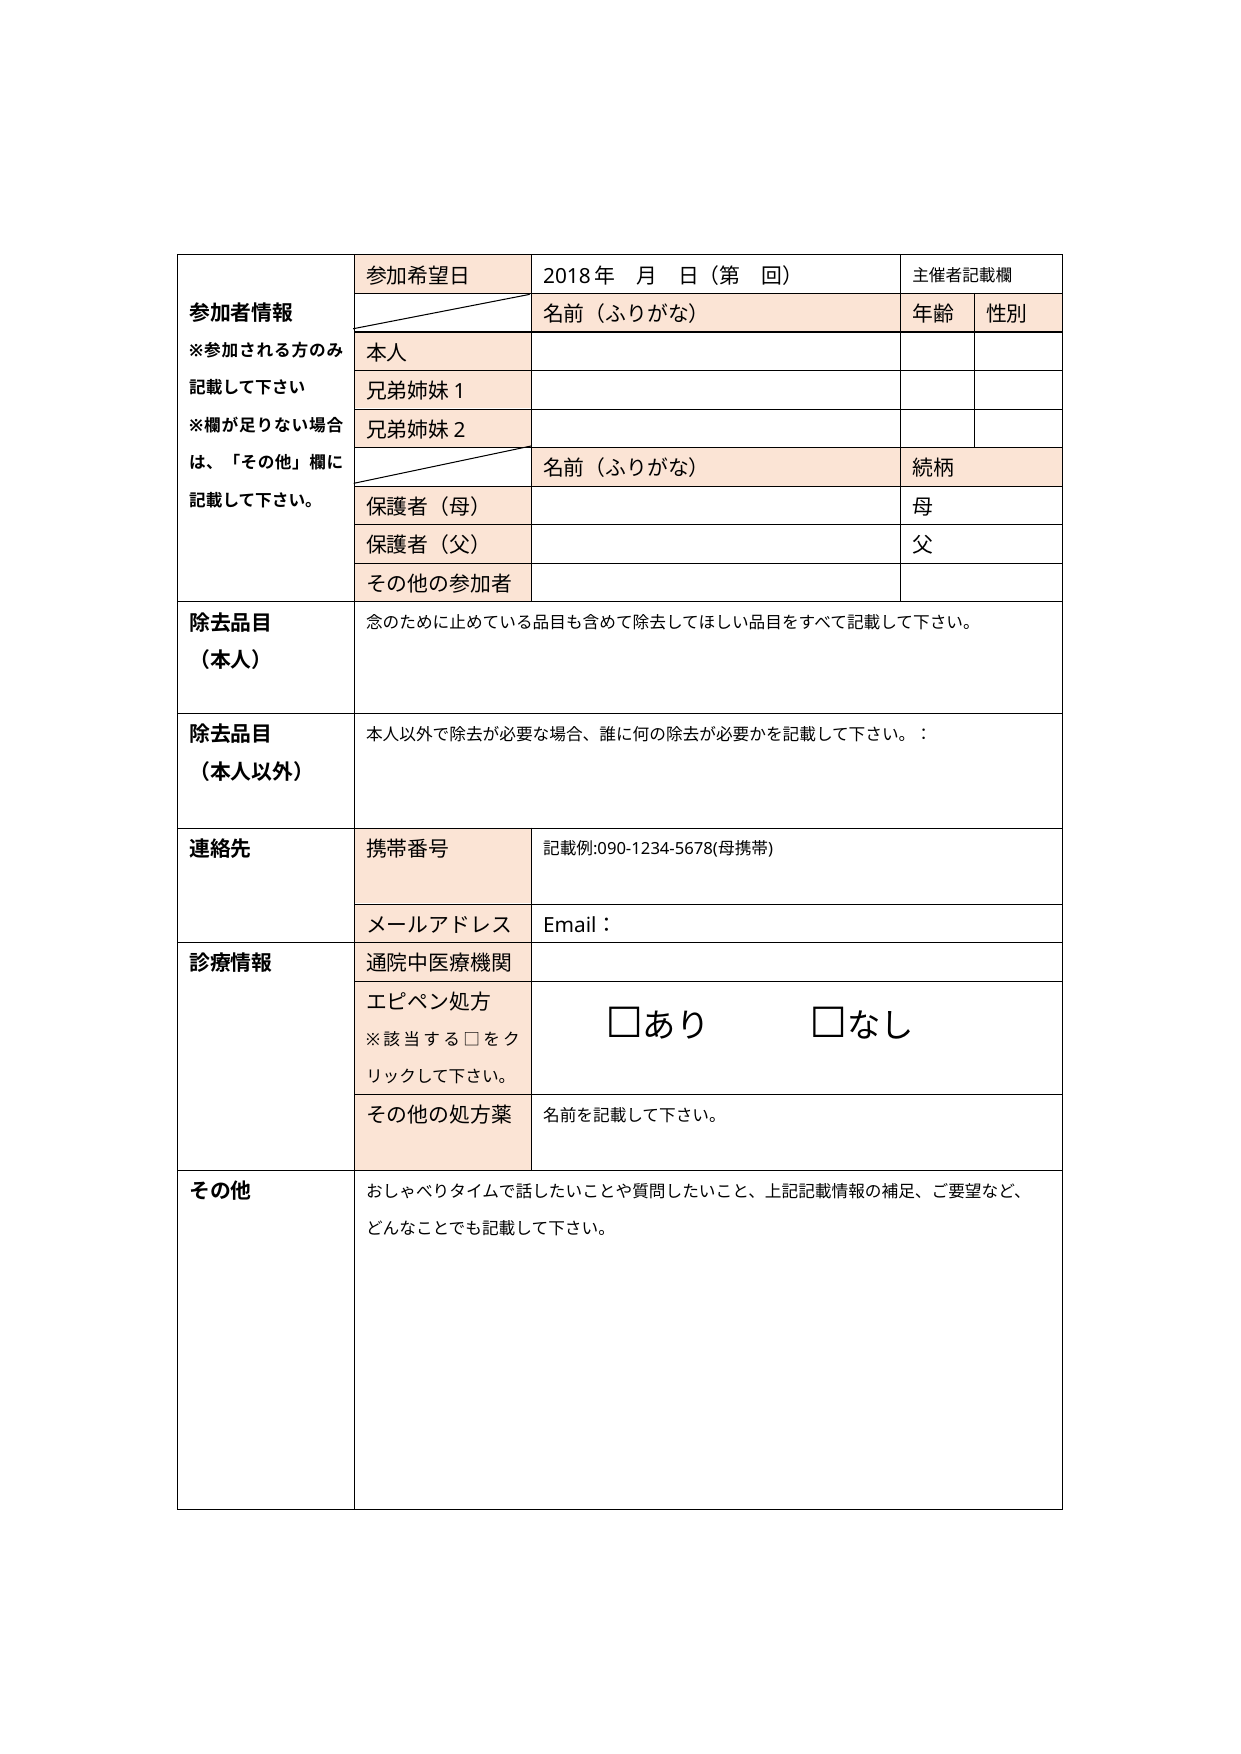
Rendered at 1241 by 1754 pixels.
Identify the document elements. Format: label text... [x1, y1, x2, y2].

table_cell [532, 371, 900, 408]
table_cell [975, 410, 1062, 447]
table_cell [532, 564, 900, 601]
table_cell 除去品目 （本人以外） [178, 714, 354, 827]
table_cell [532, 487, 900, 524]
table_cell 父 [901, 525, 1062, 563]
table_cell 兄弟姉妹1 [355, 371, 531, 408]
table_cell 名前（ふりがな） [532, 448, 900, 486]
table_cell [901, 564, 1062, 601]
table_header 主催者記載欄 [901, 255, 1062, 293]
table_cell Email： [532, 905, 1062, 942]
table_cell 連絡先 [178, 829, 354, 942]
table_cell [901, 371, 974, 408]
table_cell おしゃべりタイムで話したいことや質問したいこと、上記記載情報の補足、ご要望など、 どんなことでも記載して下さい。 [355, 1171, 1062, 1509]
table_cell 通院中医療機関 [355, 943, 531, 981]
table_cell [355, 294, 531, 331]
table_cell 保護者（母） [355, 487, 531, 524]
table_cell 本人以外で除去が必要な場合、誰に何の除去が必要かを記載して下さい。： [355, 714, 1062, 827]
table_cell 母 [901, 487, 1062, 524]
table_cell [532, 943, 1062, 981]
table_cell [532, 525, 900, 563]
table_cell メールアドレス [355, 905, 531, 942]
table_cell 名前（ふりがな） [532, 294, 900, 331]
table_cell 診療情報 [178, 943, 354, 1170]
table_cell 本人 [355, 333, 531, 370]
table_cell [901, 333, 974, 370]
table_cell 年齢 [901, 294, 974, 331]
table_cell 除去品目 （本人） [178, 602, 354, 713]
table_cell その他の参加者 [355, 564, 531, 601]
table_cell その他 [178, 1171, 354, 1509]
table_header 2018年 月 日（第 回） [532, 255, 900, 293]
table_cell [532, 410, 900, 447]
table_cell 保護者（父） [355, 525, 531, 563]
table_cell [975, 333, 1062, 370]
table_cell 記載例:090-1234-5678(母携帯) [532, 829, 1062, 903]
table_cell エピペン処方 ※該当する□をクリックして下さい。 [355, 982, 531, 1094]
table_cell [901, 410, 974, 447]
table_cell [532, 333, 900, 370]
table_header 参加希望日 [355, 255, 531, 293]
table_cell あり なし [532, 982, 1062, 1094]
table_cell [355, 448, 531, 486]
table_cell 続柄 [901, 448, 1062, 486]
table_cell 念のために止めている品目も含めて除去してほしい品目をすべて記載して下さい。 [355, 602, 1062, 713]
table_cell 性別 [975, 294, 1062, 331]
table_header 参加者情報 ※参加される方のみ記載して下さい ※欄が足りない場合は、「その他」欄に記載して下さい。 [178, 255, 354, 601]
table_cell その他の処方薬 [355, 1095, 531, 1170]
table_cell 兄弟姉妹2 [355, 410, 531, 447]
table_cell 名前を記載して下さい。 [532, 1095, 1062, 1170]
table_cell 携帯番号 [355, 829, 531, 903]
table_cell [975, 371, 1062, 408]
